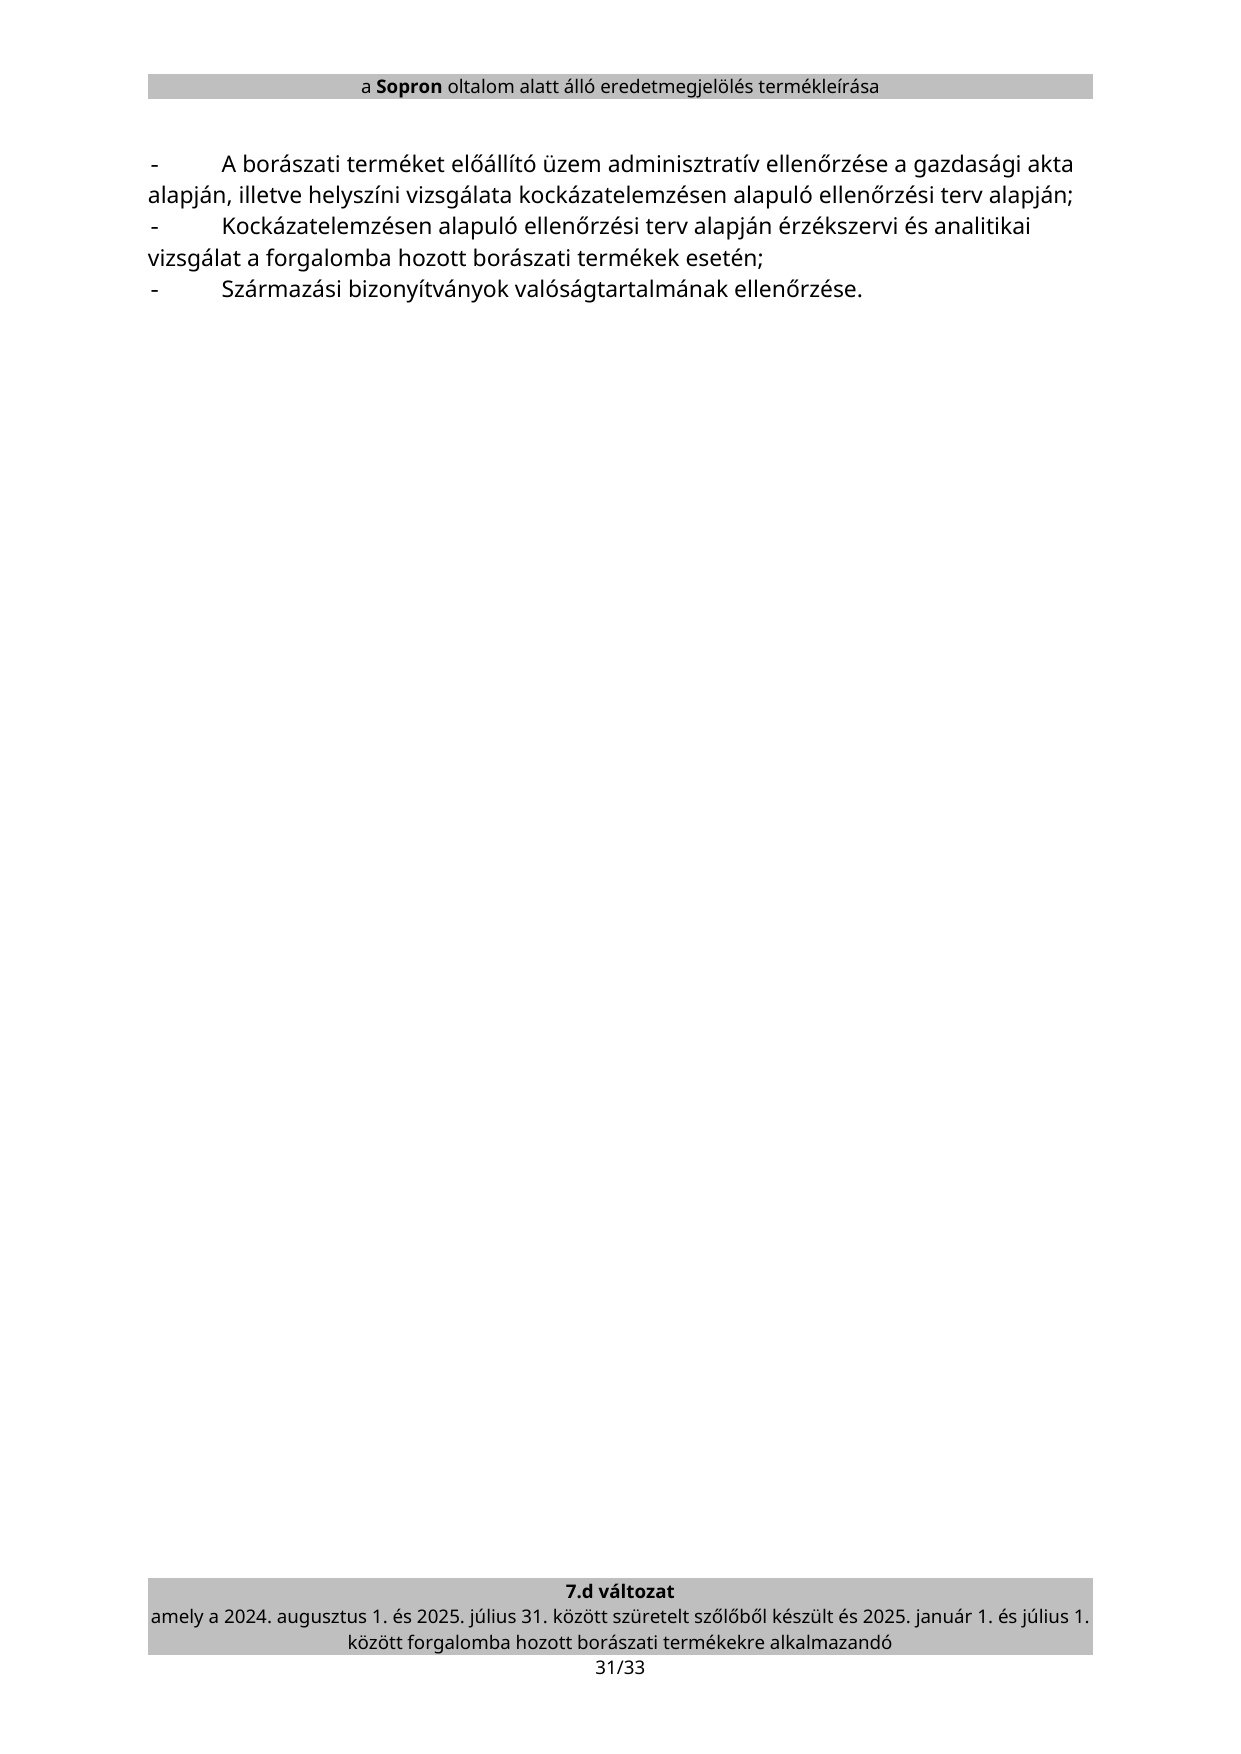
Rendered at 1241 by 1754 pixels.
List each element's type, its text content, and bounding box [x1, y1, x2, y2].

list A borászati terméket előállító üzem adminisztratív ellenőrzése a gazdasági akta alapján, illetve helyszíni vizsgálata kockázatelemzésen alapuló ellenőrzési terv alapján; [148, 148, 1093, 210]
list Származási bizonyítványok valóságtartalmának ellenőrzése. [148, 273, 1093, 304]
list Kockázatelemzésen alapuló ellenőrzési terv alapján érzékszervi és analitikai vizsgálat a forgalomba hozott borászati termékek esetén; [148, 210, 1093, 273]
